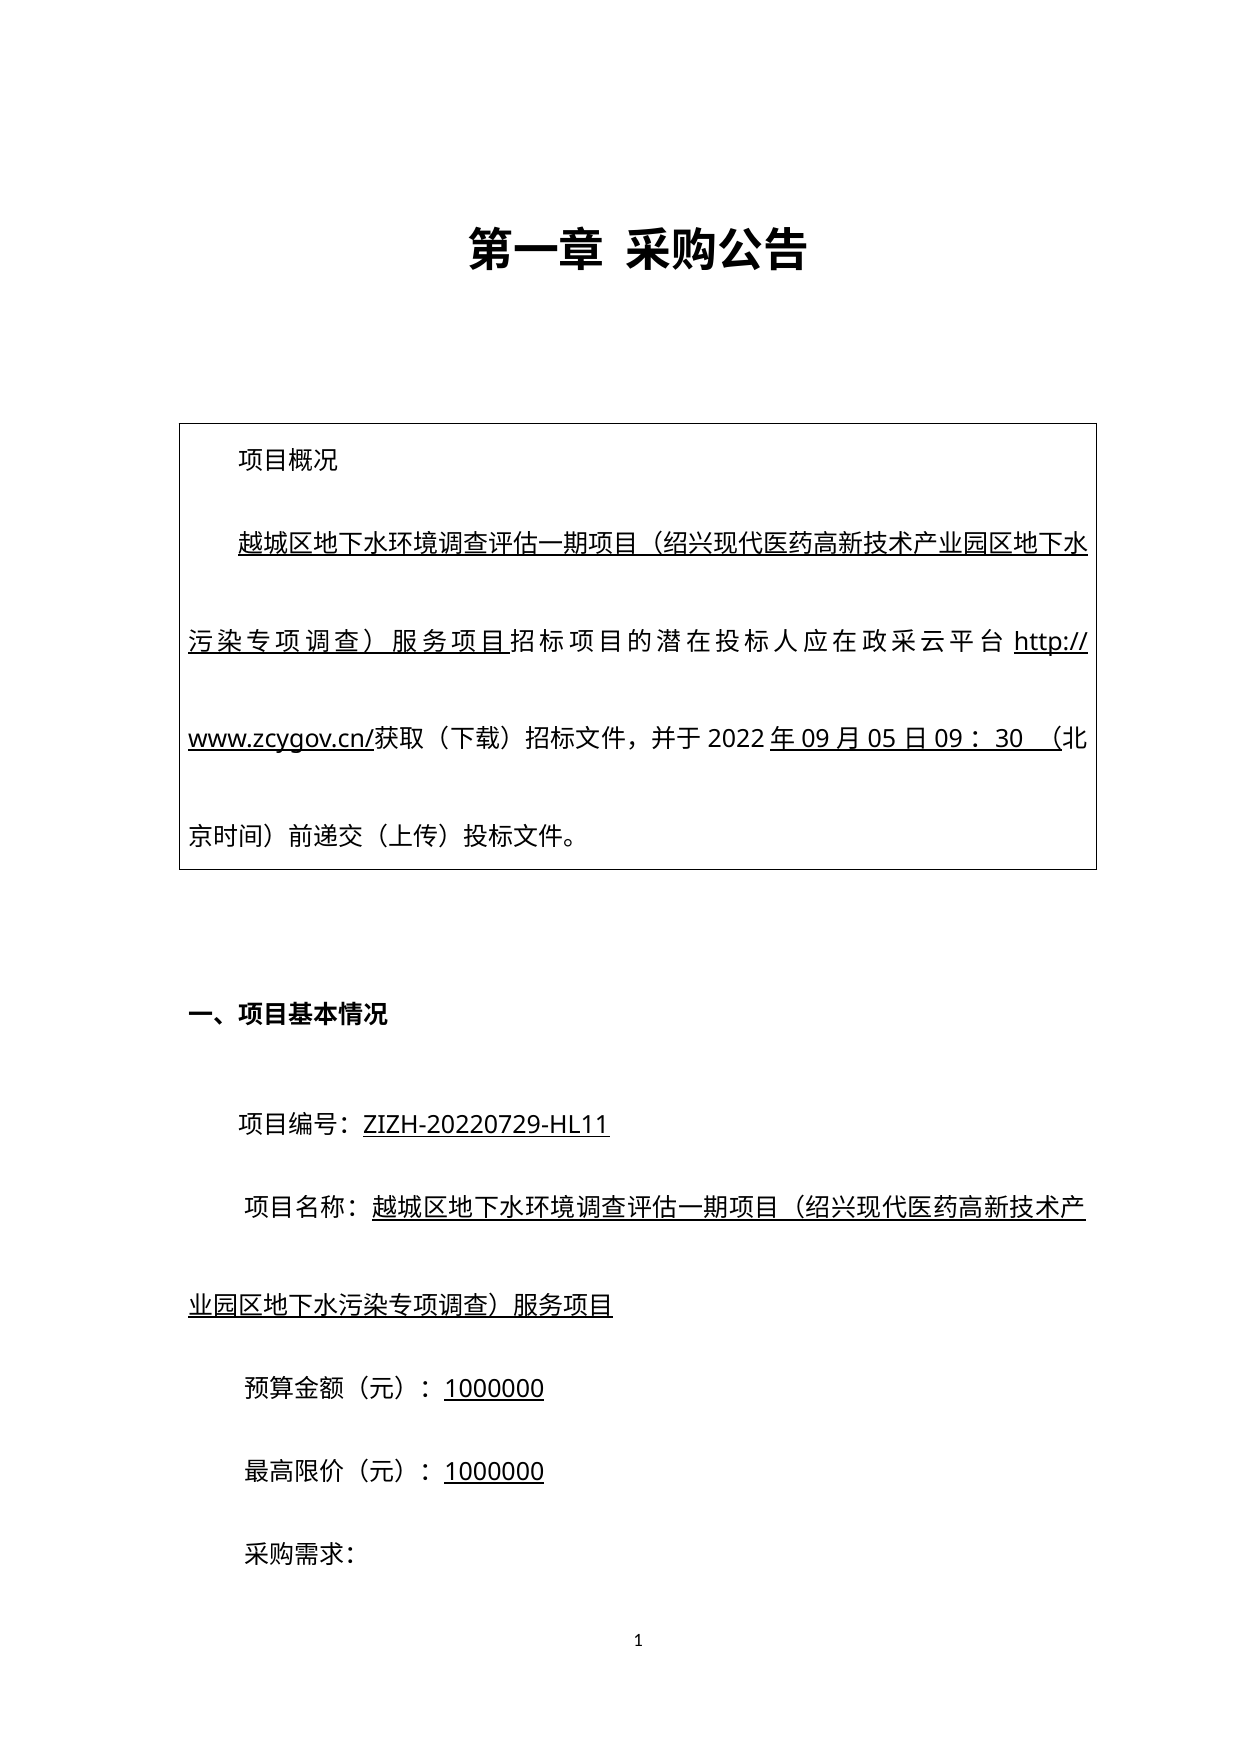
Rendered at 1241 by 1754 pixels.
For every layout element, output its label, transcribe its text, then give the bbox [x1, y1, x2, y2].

text 最高限价（元）：1000000 [188, 1437, 1088, 1502]
text 采购需求： [188, 1520, 1088, 1585]
text 越城区地下水环境调查评估一期项目（绍兴现代医药高新技术产业园区地下水污染专项调查）服务项目招标项目的潜在投标人应在政采云平台http://www.zcygov.cn/获取（下载）招标文件，并于2022年 09 月 05 日 09 ：30 （北京时间）前递交（上传）投标文件。 [180, 506, 1096, 869]
text 项目名称：越城区地下水环境调查评估一期项目（绍兴现代医药高新技术产业园区地下水污染专项调查）服务项目 [188, 1173, 1088, 1336]
text 项目编号：ZIZH-20220729-HL11 [188, 1090, 1088, 1155]
subtitle 一、项目基本情况 [188, 980, 1088, 1045]
text 项目概况 [180, 424, 1096, 491]
text 预算金额（元）：1000000 [188, 1354, 1088, 1419]
subtitle 第一章 采购公告 [188, 197, 1088, 295]
